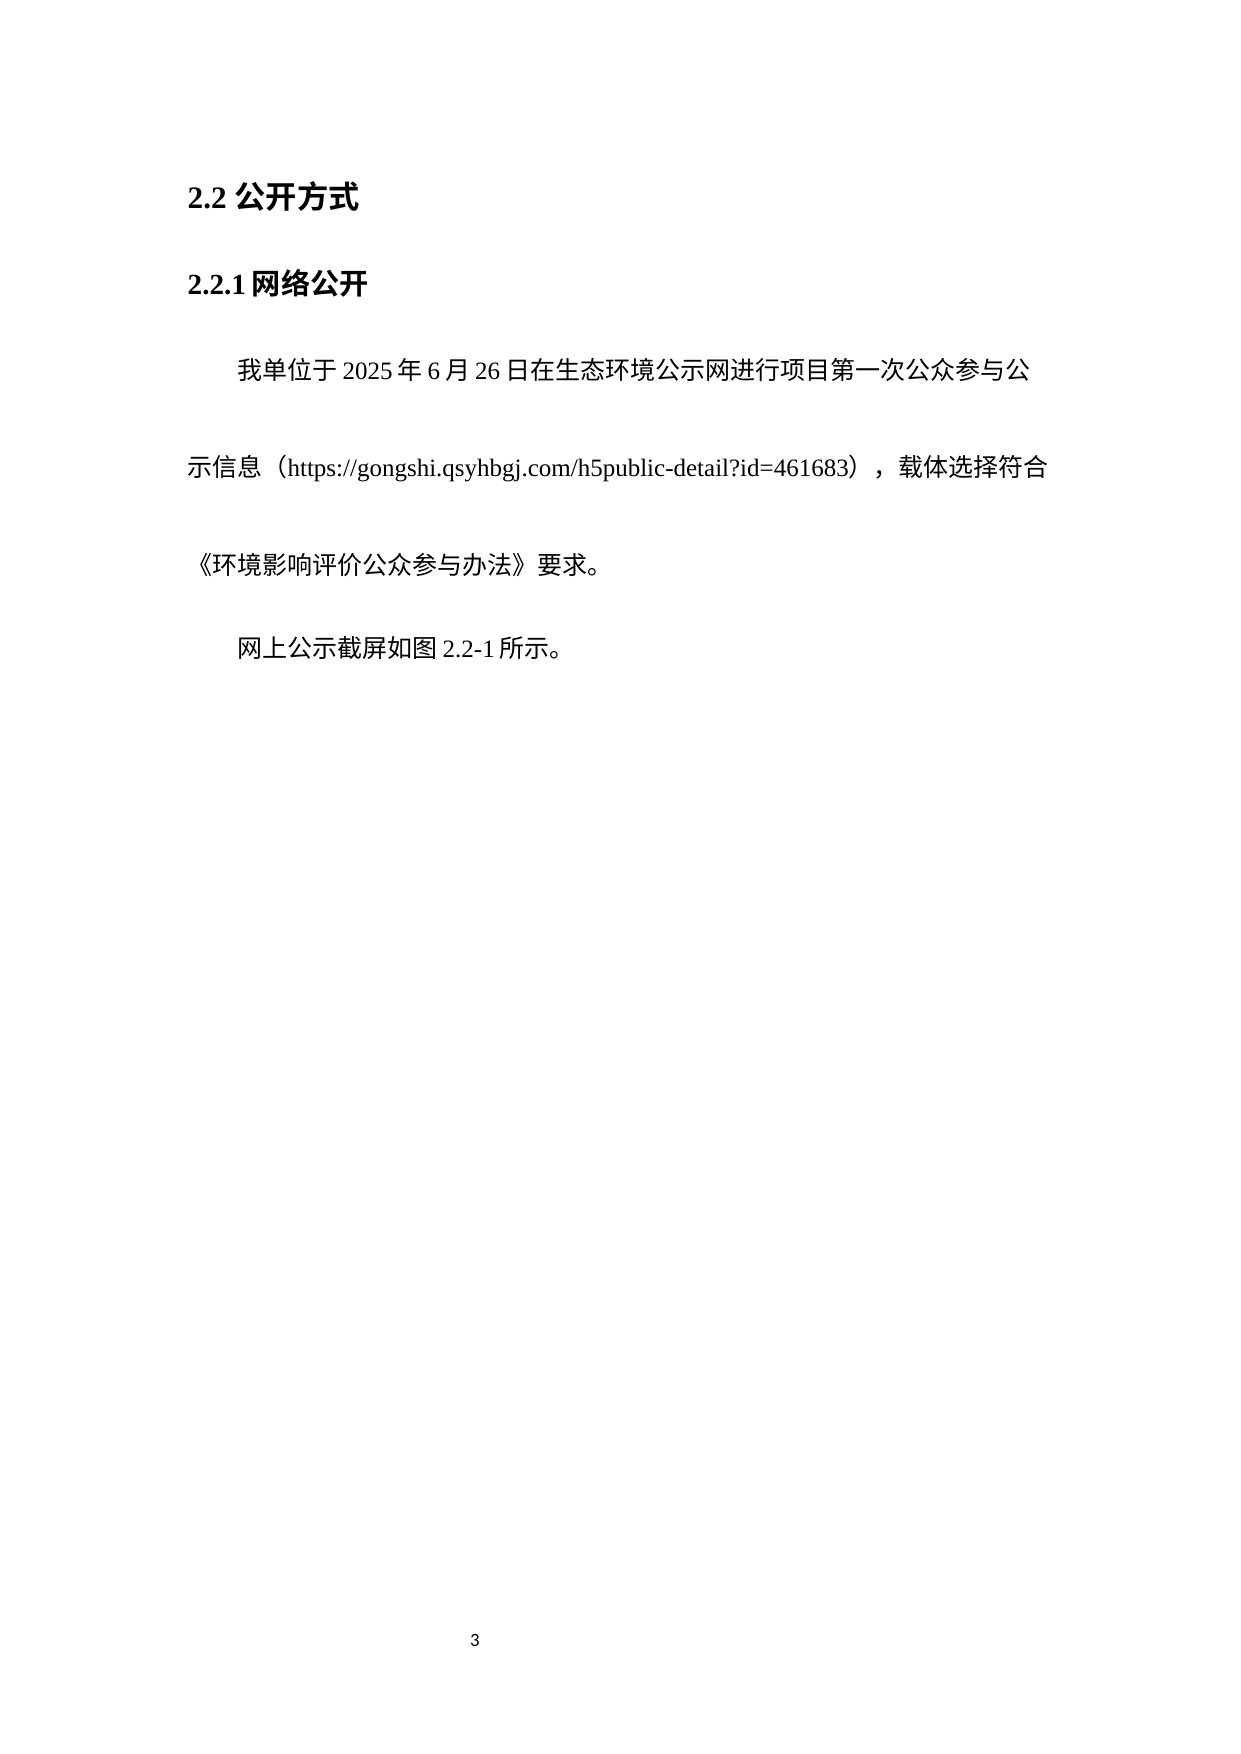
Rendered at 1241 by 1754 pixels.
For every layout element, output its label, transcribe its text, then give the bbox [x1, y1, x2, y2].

text 2.2 公开方式 [187, 162, 1053, 227]
text 我单位于2025年6月26日在生态环境公示网进行项目第一次公众参与公示信息（https://gongshi.qsyhbgj.com/h5public-detail?id=461683），载体选择符合《环境影响评价公众参与办法》要求。 [187, 336, 1053, 596]
text 2.2.1网络公开 [187, 249, 1053, 314]
text 网上公示截屏如图2.2-1所示。 [187, 614, 1053, 679]
